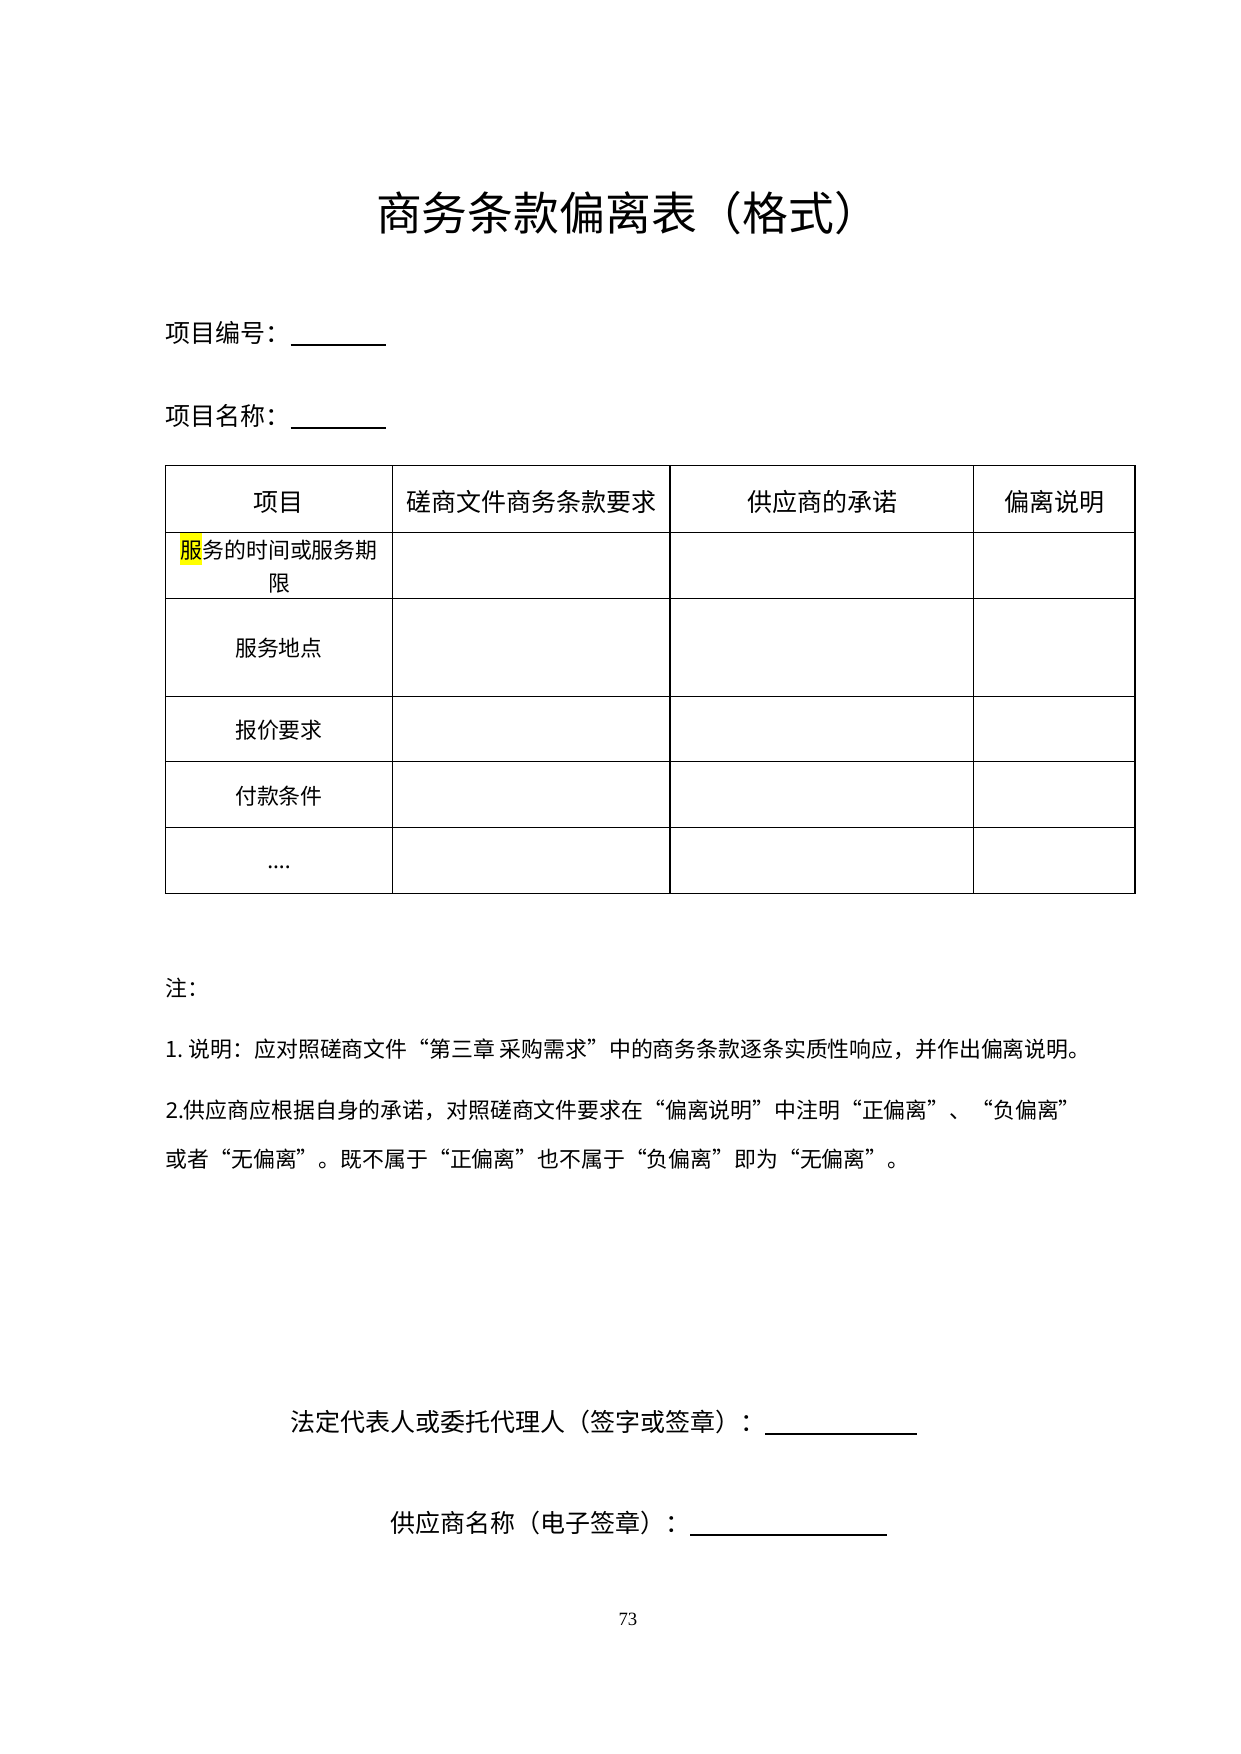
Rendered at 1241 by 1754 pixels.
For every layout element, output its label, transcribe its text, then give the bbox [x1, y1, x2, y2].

text 注： [165, 971, 1090, 1003]
table_cell [974, 828, 1134, 892]
table_header 磋商文件商务条款要求 [393, 466, 669, 532]
table_cell [974, 762, 1134, 827]
table_header 项目 [166, 466, 392, 532]
table_cell .... [166, 828, 392, 892]
table_cell [671, 533, 973, 598]
table_cell [393, 533, 669, 598]
table_cell [393, 599, 669, 696]
text 法定代表人或委托代理人（签字或签章）： [165, 1388, 1090, 1453]
table_cell [671, 697, 973, 761]
table_cell 付款条件 [166, 762, 392, 827]
text 项目编号： [165, 299, 1090, 364]
table_cell [671, 762, 973, 827]
table_cell [974, 533, 1134, 598]
table_cell [671, 828, 973, 892]
table_cell [974, 697, 1134, 761]
text 供应商名称（电子签章）： [165, 1489, 1090, 1554]
text 2.供应商应根据自身的承诺，对照磋商文件要求在“偏离说明”中注明“正偏离”、“负偏离”或者“无偏离”。既不属于“正偏离”也不属于“负偏离”即为“无偏离”。 [165, 1093, 1090, 1174]
table_cell [393, 762, 669, 827]
table_cell 报价要求 [166, 697, 392, 761]
table_header 偏离说明 [974, 466, 1134, 532]
table_cell 服务地点 [166, 599, 392, 696]
table_cell [974, 599, 1134, 696]
table_header 供应商的承诺 [671, 466, 973, 532]
table_cell [671, 599, 973, 696]
text 1. 说明：应对照磋商文件“第三章 采购需求”中的商务条款逐条实质性响应，并作出偏离说明。 [165, 1032, 1090, 1064]
table_cell [393, 697, 669, 761]
text 项目名称： [165, 382, 1090, 447]
text 商务条款偏离表（格式） [165, 162, 1090, 259]
table_cell [393, 828, 669, 892]
table_cell 服务的时间或服务期限 [166, 533, 392, 598]
